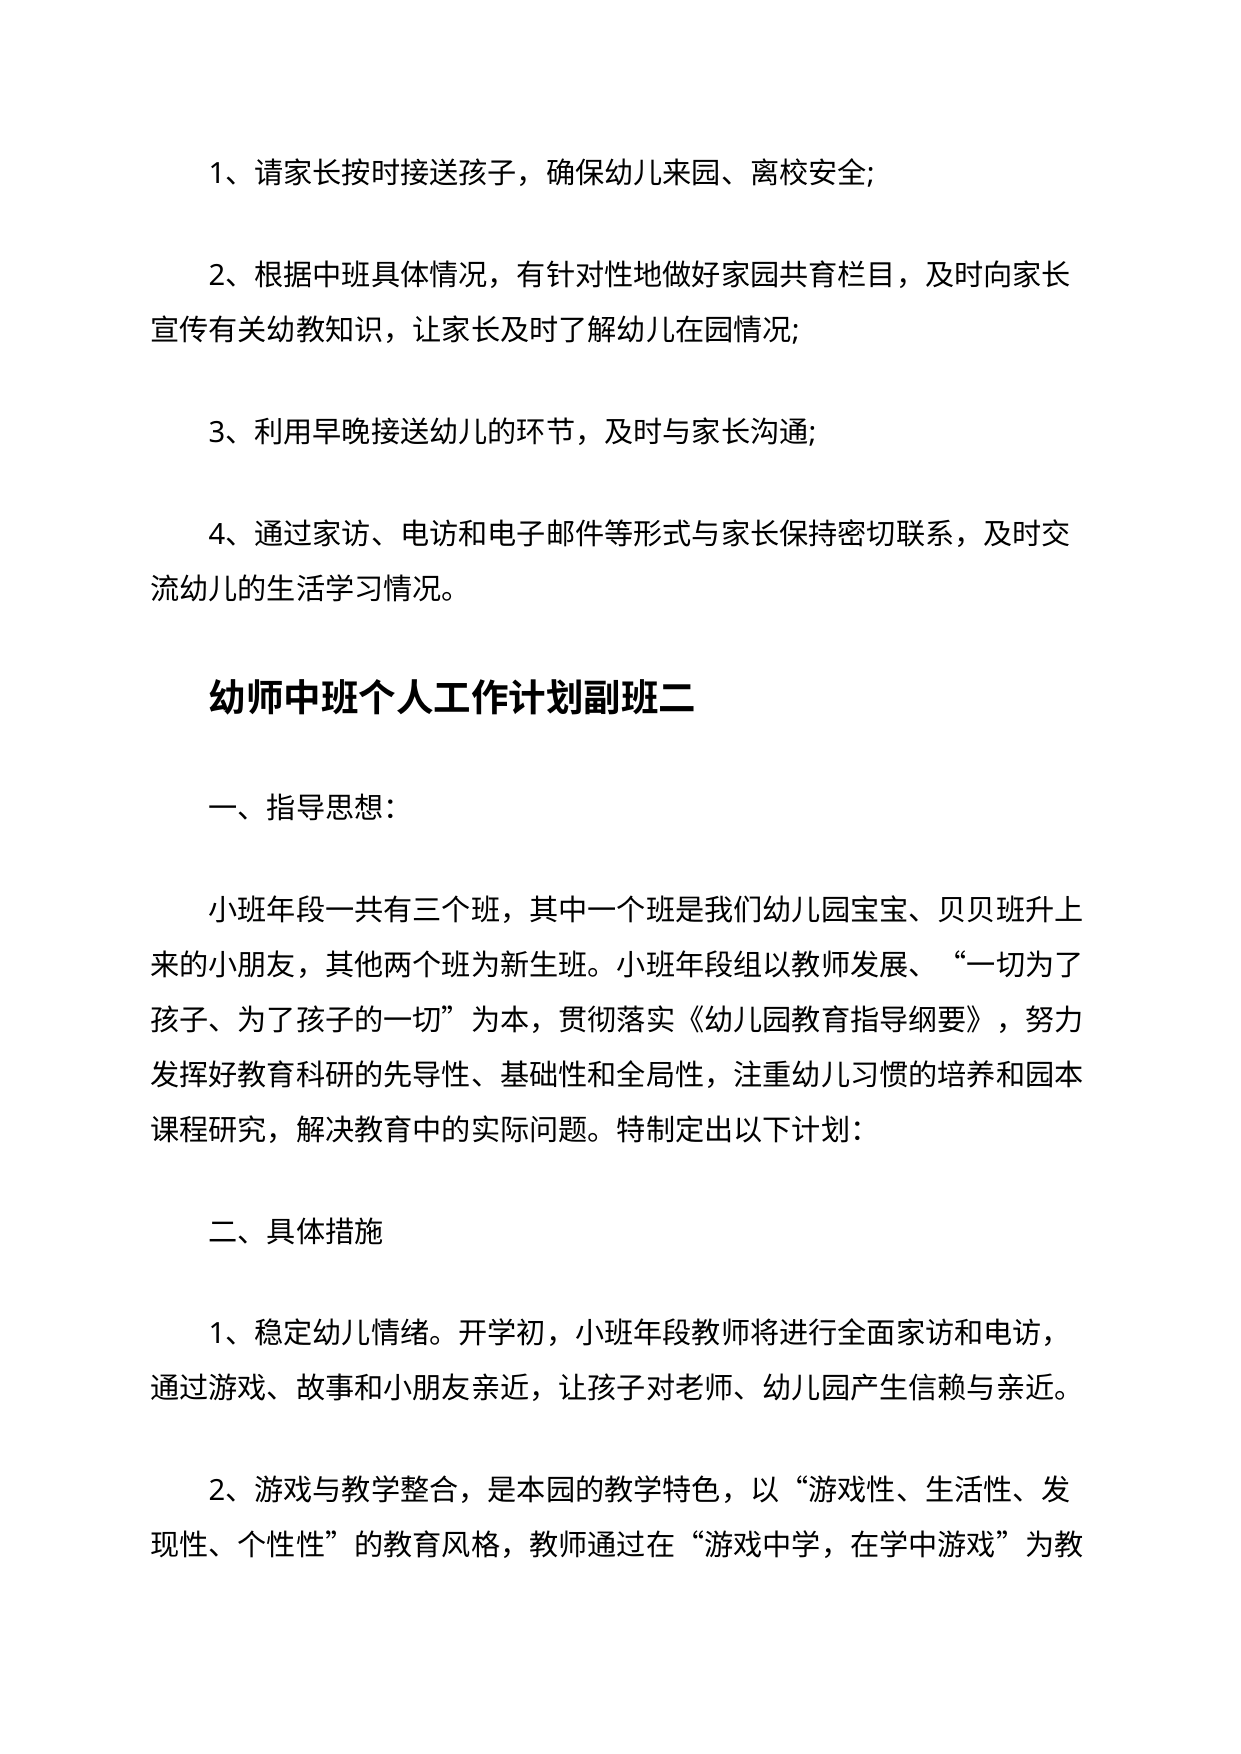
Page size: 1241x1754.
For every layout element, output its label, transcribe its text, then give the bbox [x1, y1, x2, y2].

text 4、通过家访、电访和电子邮件等形式与家长保持密切联系，及时交流幼儿的生活学习情况。 [150, 511, 1090, 608]
text 一、指导思想： [150, 785, 1090, 827]
text 幼师中班个人工作计划副班二 [150, 668, 1090, 722]
text 1、稳定幼儿情绪。开学初，小班年段教师将进行全面家访和电访，通过游戏、故事和小朋友亲近，让孩子对老师、幼儿园产生信赖与亲近。 [150, 1310, 1090, 1407]
text 小班年段一共有三个班，其中一个班是我们幼儿园宝宝、贝贝班升上来的小朋友，其他两个班为新生班。小班年段组以教师发展、“一切为了孩子、为了孩子的一切”为本，贯彻落实《幼儿园教育指导纲要》，努力发挥好教育科研的先导性、基础性和全局性，注重幼儿习惯的培养和园本课程研究，解决教育中的实际问题。特制定出以下计划： [150, 887, 1090, 1149]
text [150, 1467, 1090, 1564]
text 2、根据中班具体情况，有针对性地做好家园共育栏目，及时向家长宣传有关幼教知识，让家长及时了解幼儿在园情况; [150, 252, 1090, 349]
text 3、利用早晚接送幼儿的环节，及时与家长沟通; [150, 409, 1090, 451]
text 二、具体措施 [150, 1208, 1090, 1251]
text 1、请家长按时接送孩子，确保幼儿来园、离校安全; [150, 150, 1090, 192]
